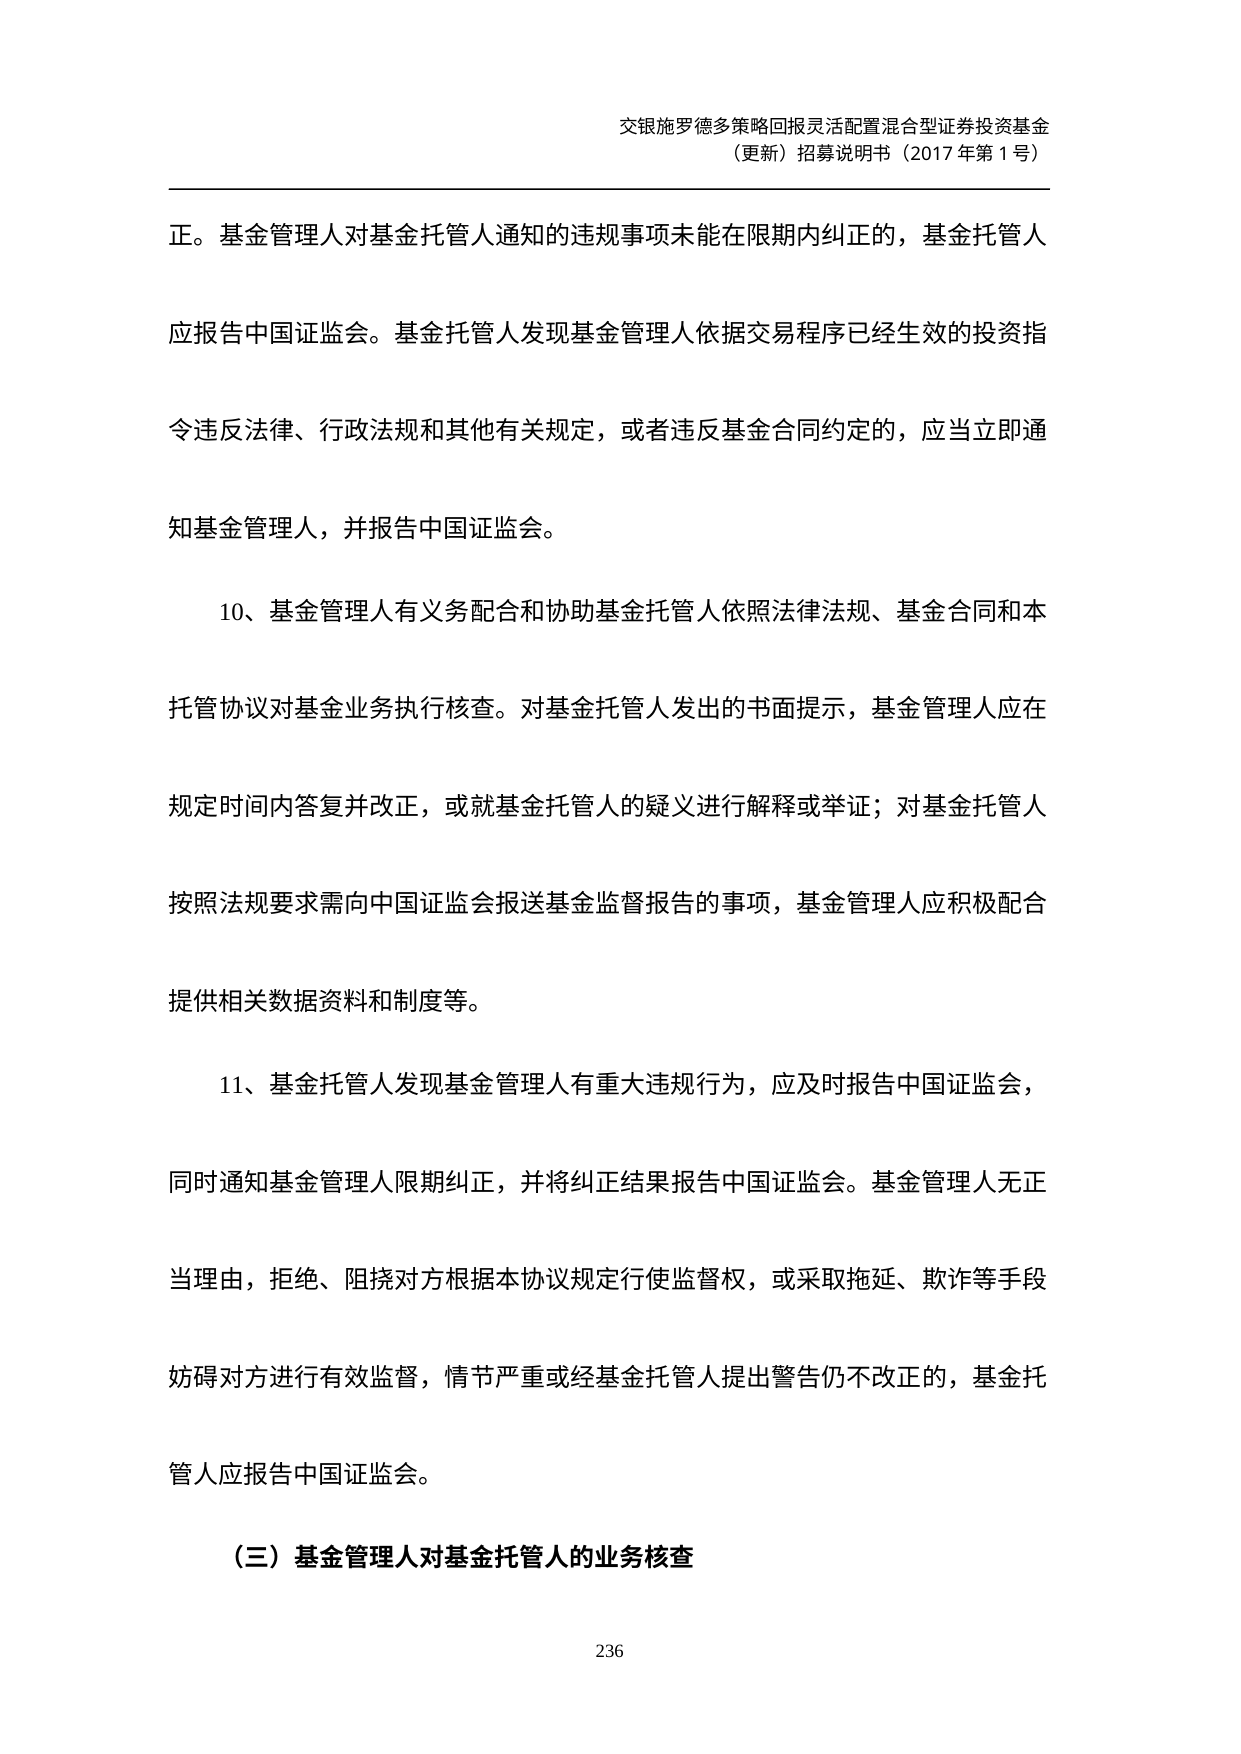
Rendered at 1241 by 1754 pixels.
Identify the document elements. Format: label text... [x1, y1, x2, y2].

text （三）基金管理人对基金托管人的业务核查 [169, 1523, 1050, 1588]
text 10、基金管理人有义务配合和协助基金托管人依照法律法规、基金合同和本托管协议对基金业务执行核查。对基金托管人发出的书面提示，基金管理人应在规定时间内答复并改正，或就基金托管人的疑义进行解释或举证；对基金托管人按照法规要求需向中国证监会报送基金监督报告的事项，基金管理人应积极配合提供相关数据资料和制度等。 [169, 577, 1050, 1032]
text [169, 201, 1050, 559]
text 11、基金托管人发现基金管理人有重大违规行为，应及时报告中国证监会，同时通知基金管理人限期纠正，并将纠正结果报告中国证监会。基金管理人无正当理由，拒绝、阻挠对方根据本协议规定行使监督权，或采取拖延、欺诈等手段妨碍对方进行有效监督，情节严重或经基金托管人提出警告仍不改正的，基金托管人应报告中国证监会。 [169, 1050, 1050, 1505]
